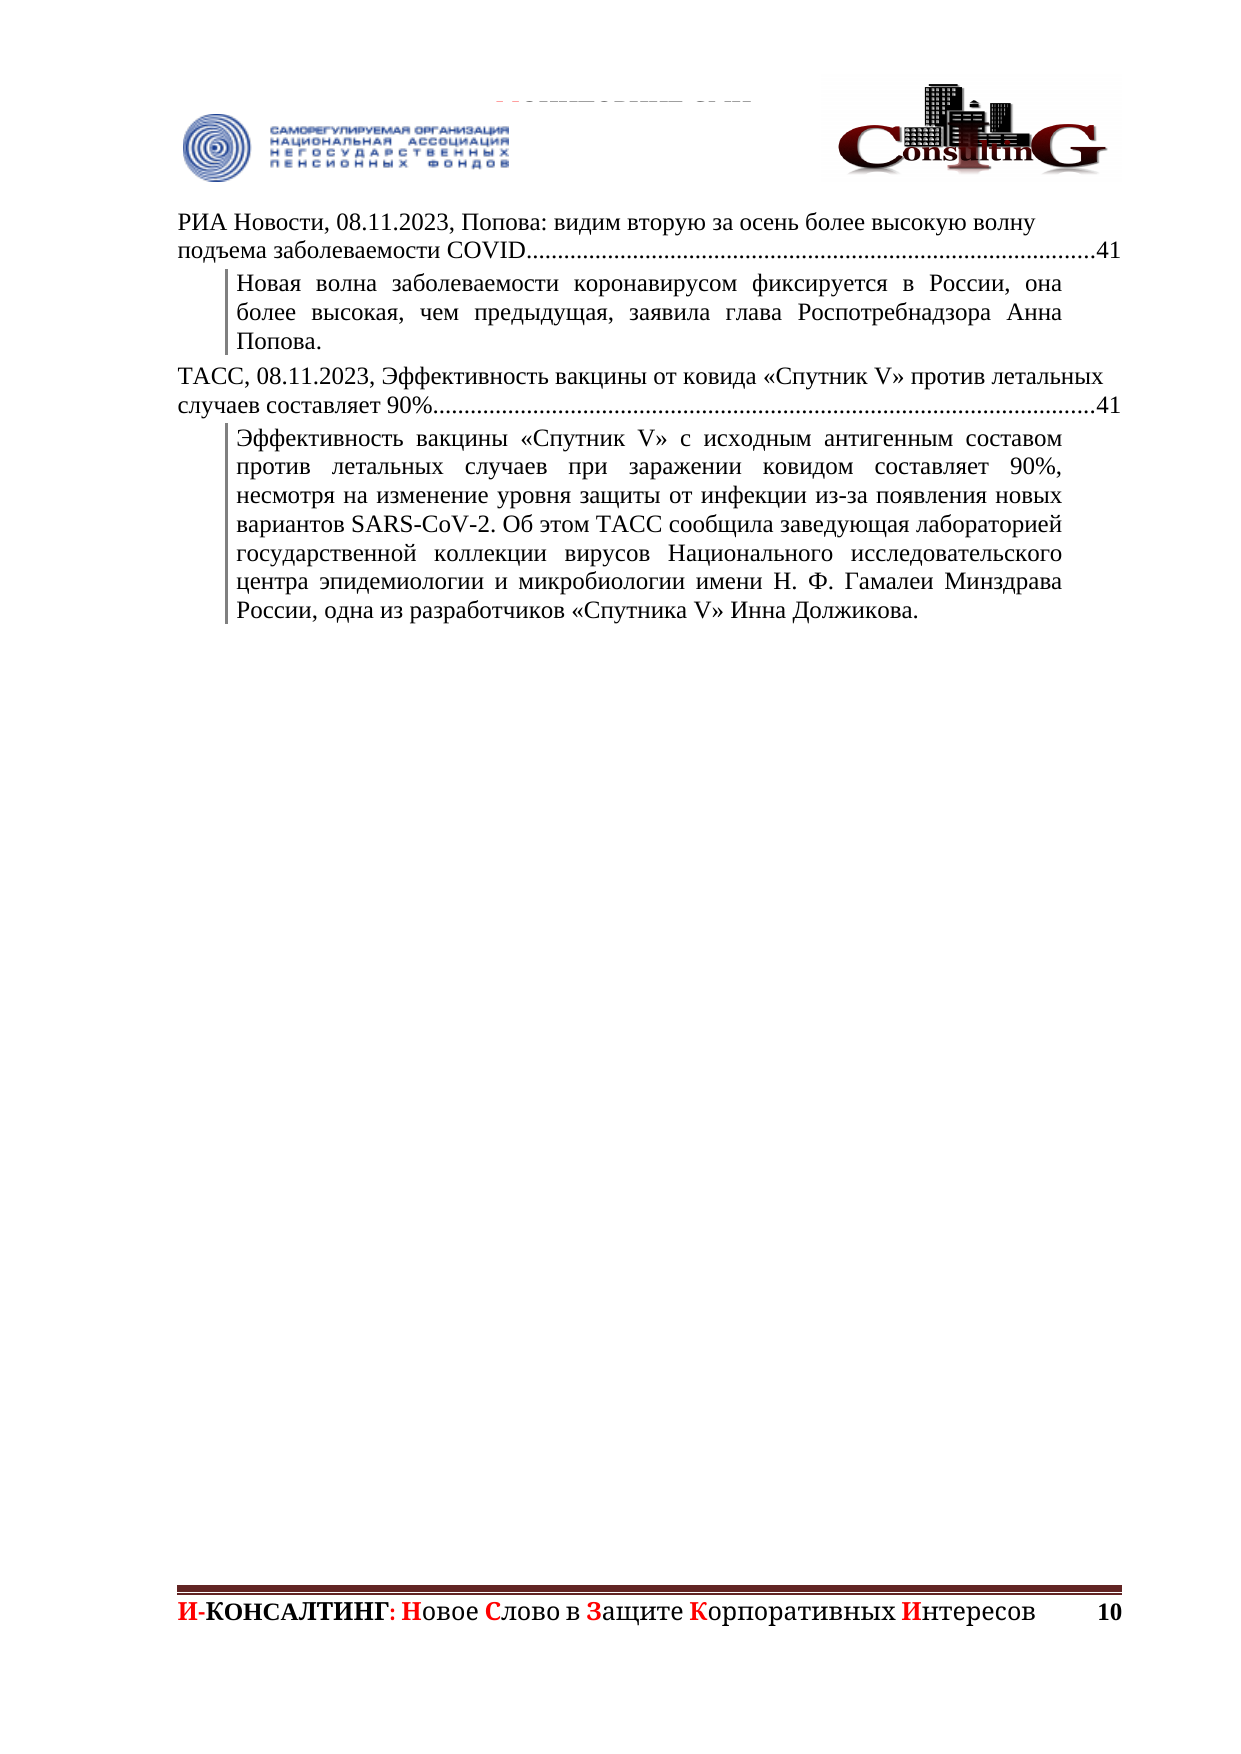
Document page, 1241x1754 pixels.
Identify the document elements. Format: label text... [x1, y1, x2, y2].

picture [821, 73, 1122, 182]
text РИА Новости, 08.11.2023, Попова: видим вторую за осень более высокую волну подъема заболеваемости COVID 41 [177, 207, 1122, 264]
text Новая волна заболеваемости коронавирусом фиксируется в России, она более высокая, чем предыдущая, заявила глава Роспотребнадзора Анна Попова. 41 [225, 268, 1063, 355]
text ТАСС, 08.11.2023, Эффективность вакцины от ковида «Спутник V» против летальных случаев составляет 90% 41 [177, 361, 1122, 418]
text Эффективность вакцины «Спутник V» с исходным антигенным составом против летальных случаев при заражении ковидом составляет 90%, несмотря на изменение уровня защиты от инфекции из-за появления новых вариантов SARS-CoV-2. Об этом ТАСС сообщила заведующая лабораторией государственной коллекции вирусов Национального исследовательского центра эпидемиологии и микробиологии имени Н. Ф. Гамалеи Минздрава России, одна из разработчиков «Спутника V» Инна Должикова. 41 [228, 423, 1063, 624]
picture [183, 114, 509, 182]
